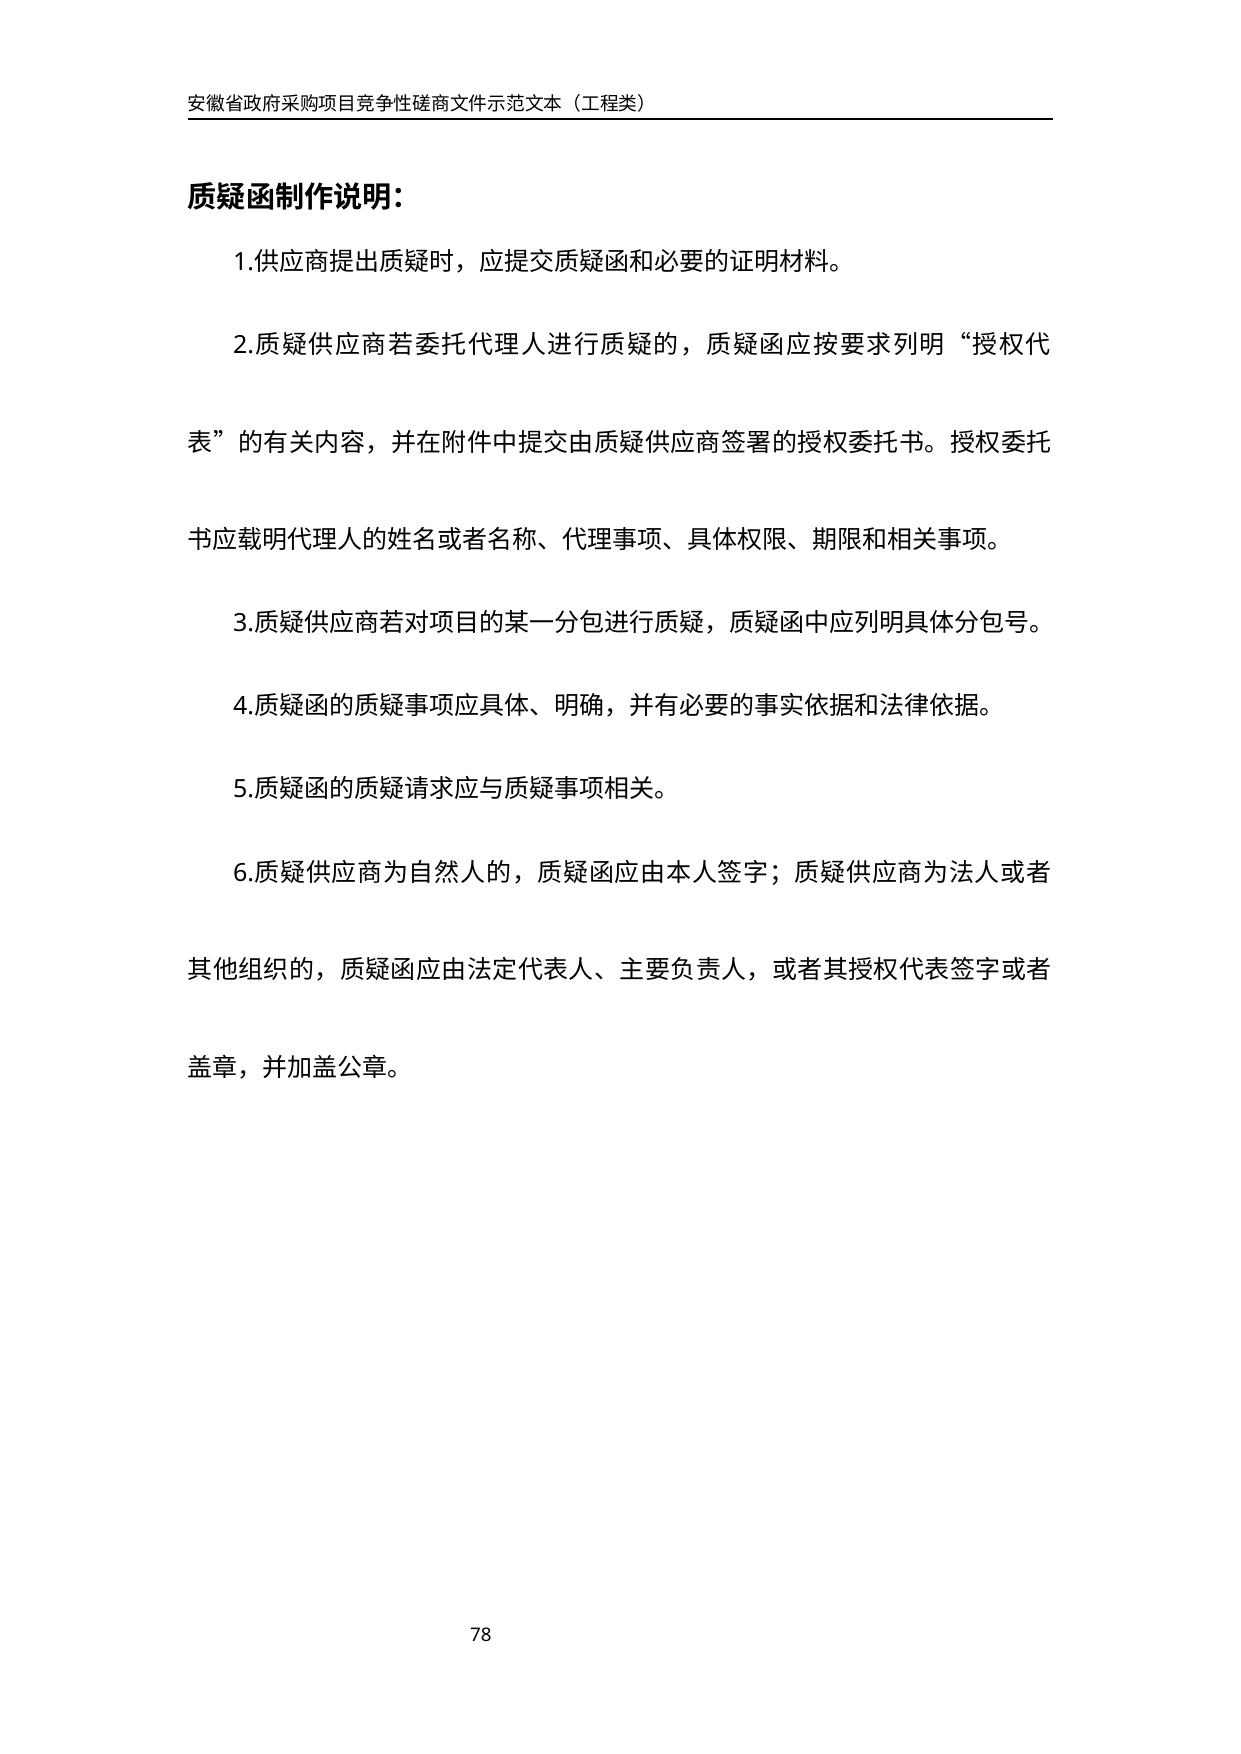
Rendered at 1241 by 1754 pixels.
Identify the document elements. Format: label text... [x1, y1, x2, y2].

text 2.质疑供应商若委托代理人进行质疑的，质疑函应按要求列明“授权代表”的有关内容，并在附件中提交由质疑供应商签署的授权委托书。授权委托书应载明代理人的姓名或者名称、代理事项、具体权限、期限和相关事项。 [187, 310, 1053, 570]
text 6.质疑供应商为自然人的，质疑函应由本人签字；质疑供应商为法人或者其他组织的，质疑函应由法定代表人、主要负责人，或者其授权代表签字或者盖章，并加盖公章。 [187, 838, 1053, 1098]
text 3.质疑供应商若对项目的某一分包进行质疑，质疑函中应列明具体分包号。 [187, 588, 1053, 653]
text 4.质疑函的质疑事项应具体、明确，并有必要的事实依据和法律依据。 [187, 671, 1053, 736]
text 质疑函制作说明： [187, 162, 1053, 227]
text 1.供应商提出质疑时，应提交质疑函和必要的证明材料。 [187, 227, 1053, 292]
text 5.质疑函的质疑请求应与质疑事项相关。 [187, 754, 1053, 819]
